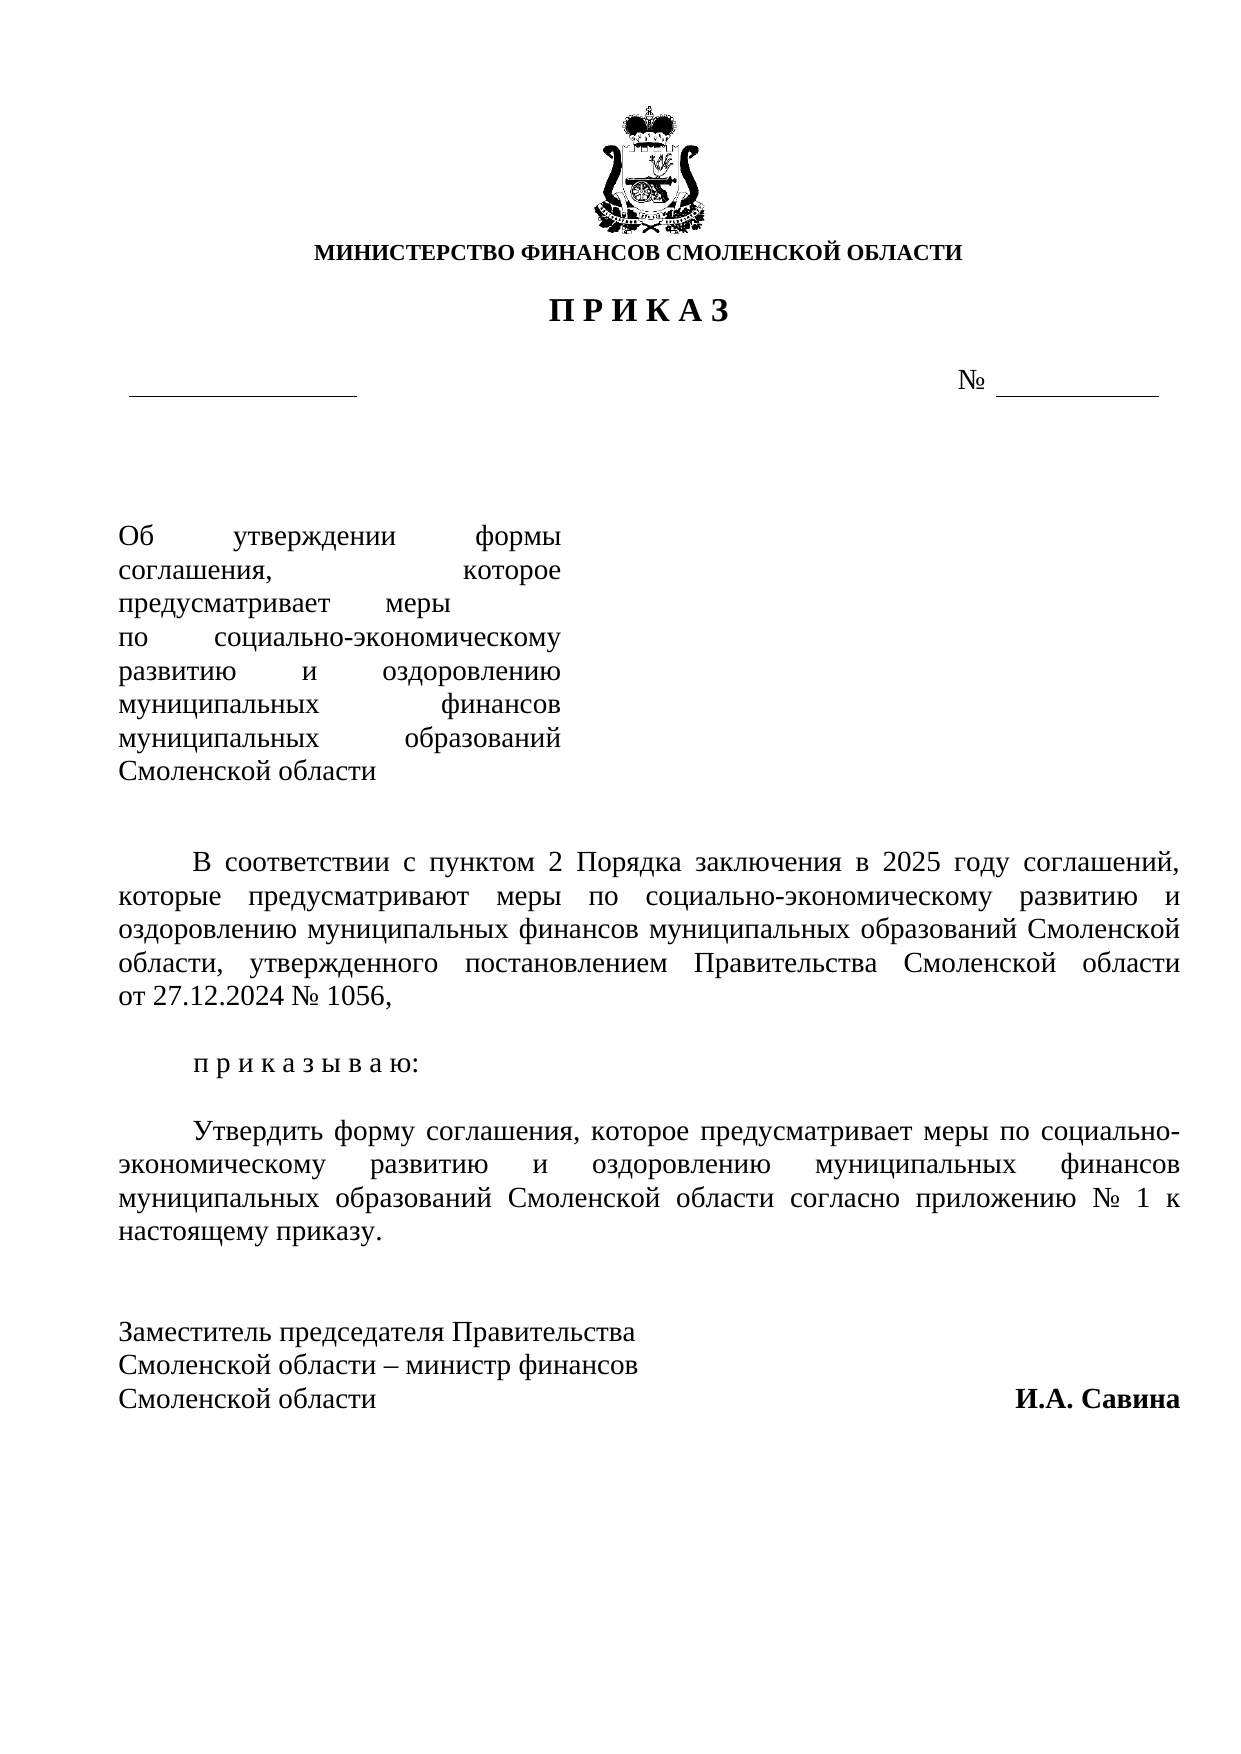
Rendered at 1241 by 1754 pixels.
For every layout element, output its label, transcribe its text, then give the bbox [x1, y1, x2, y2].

text Утвердить форму соглашения, которое предусматривает меры по социально-экономическому развитию и оздоровлению муниципальных финансов муниципальных образований Смоленской области согласно приложению № 1 к настоящему приказу. [118, 1113, 1181, 1247]
text Смоленской области – министр финансов [118, 1347, 1181, 1381]
title В соответствии с пунктом 2 Порядка заключения в 2025 году соглашений, которые предусматривают меры по социально-экономическому развитию и оздоровлению муниципальных финансов муниципальных образований Смоленской области, утвержденного постановлением Правительства Смоленской области от 27.12.2024 № 1056, [118, 844, 1181, 1012]
text Смоленской области И.А. Савина [118, 1381, 1181, 1414]
text Заместитель председателя Правительства [118, 1314, 1181, 1347]
text п р и к а з ы в а ю: [118, 1046, 1181, 1079]
text Об утверждении формы соглашения, которое предусматривает меры по социально-экономическому развитию и оздоровлению муниципальных финансов муниципальных образований Смоленской области [118, 518, 561, 787]
table_header МИНИСТЕРСТВО ФИНАНСОВ СМОЛЕНСКОЙ ОБЛАСТИ П Р И К А З [107, 106, 1170, 461]
